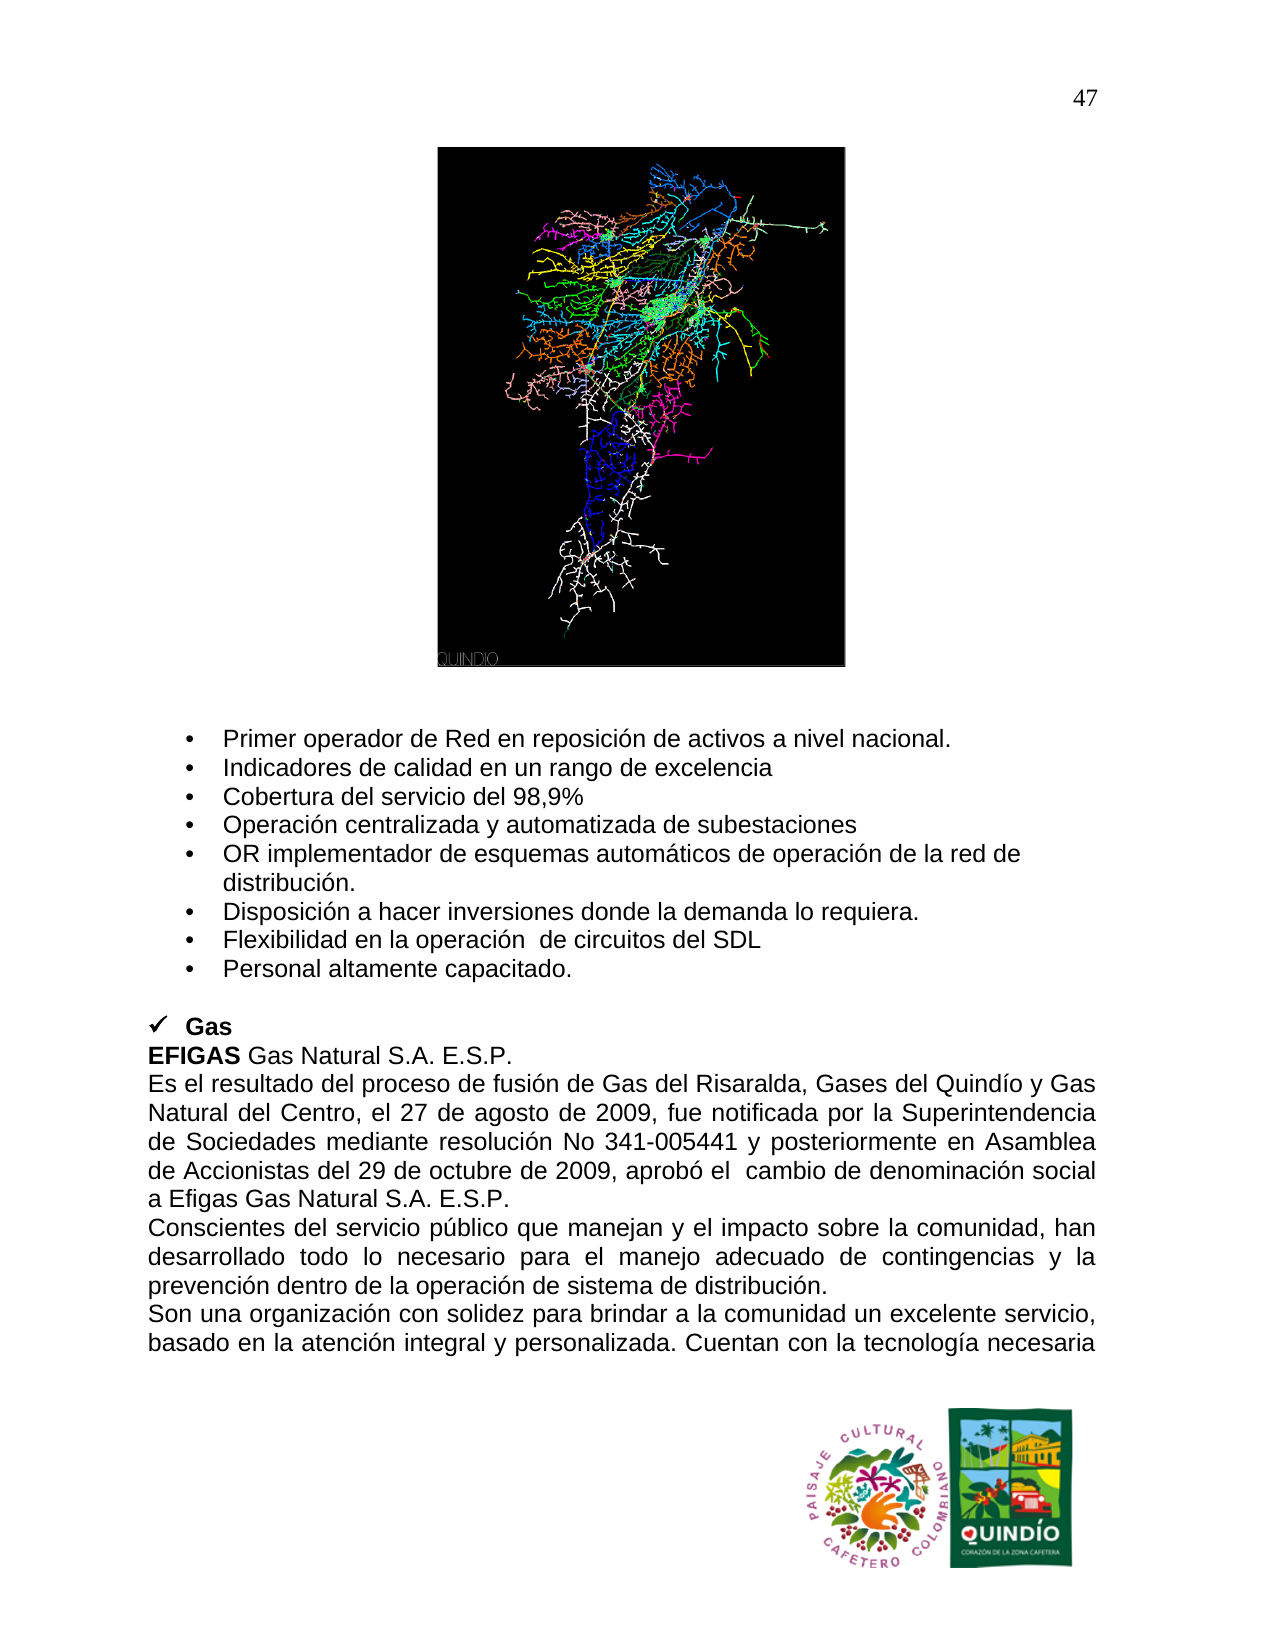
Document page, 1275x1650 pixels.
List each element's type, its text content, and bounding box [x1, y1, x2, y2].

list Primer operador de Red en reposición de activos a nivel nacional. [185, 724, 1098, 753]
picture [806, 1408, 1073, 1568]
text EFIGAS Gas Natural S.A. E.S.P. [148, 1041, 1098, 1069]
text Conscientes del servicio público que manejan y el impacto sobre la comunidad, han desarrollado todo lo necesario para el manejo adecuado de contingencias y la prevención dentro de la operación de sistema de distribución. [148, 1213, 1098, 1299]
text Es el resultado del proceso de fusión de Gas del Risaralda, Gases del Quindío y Gas Natural del Centro, el 27 de agosto de 2009, fue notificada por la Superintendencia de Sociedades mediante resolución No 341-005441 y posteriormente en Asamblea de Accionistas del 29 de octubre de 2009, aprobó el cambio de denominación social a Efigas Gas Natural S.A. E.S.P. [148, 1069, 1098, 1213]
list OR implementador de esquemas automáticos de operación de la red de distribución. [185, 839, 1098, 897]
list Operación centralizada y automatizada de subestaciones [185, 811, 1098, 839]
list Gas [148, 1012, 1098, 1041]
list Cobertura del servicio del 98,9% [185, 782, 1098, 811]
list Flexibilidad en la operación de circuitos del SDL [185, 926, 1098, 954]
list Disposición a hacer inversiones donde la demanda lo requiera. [185, 897, 1098, 926]
list Personal altamente capacitado. [185, 954, 1098, 983]
list Indicadores de calidad en un rango de excelencia [185, 753, 1098, 782]
picture [437, 147, 846, 667]
